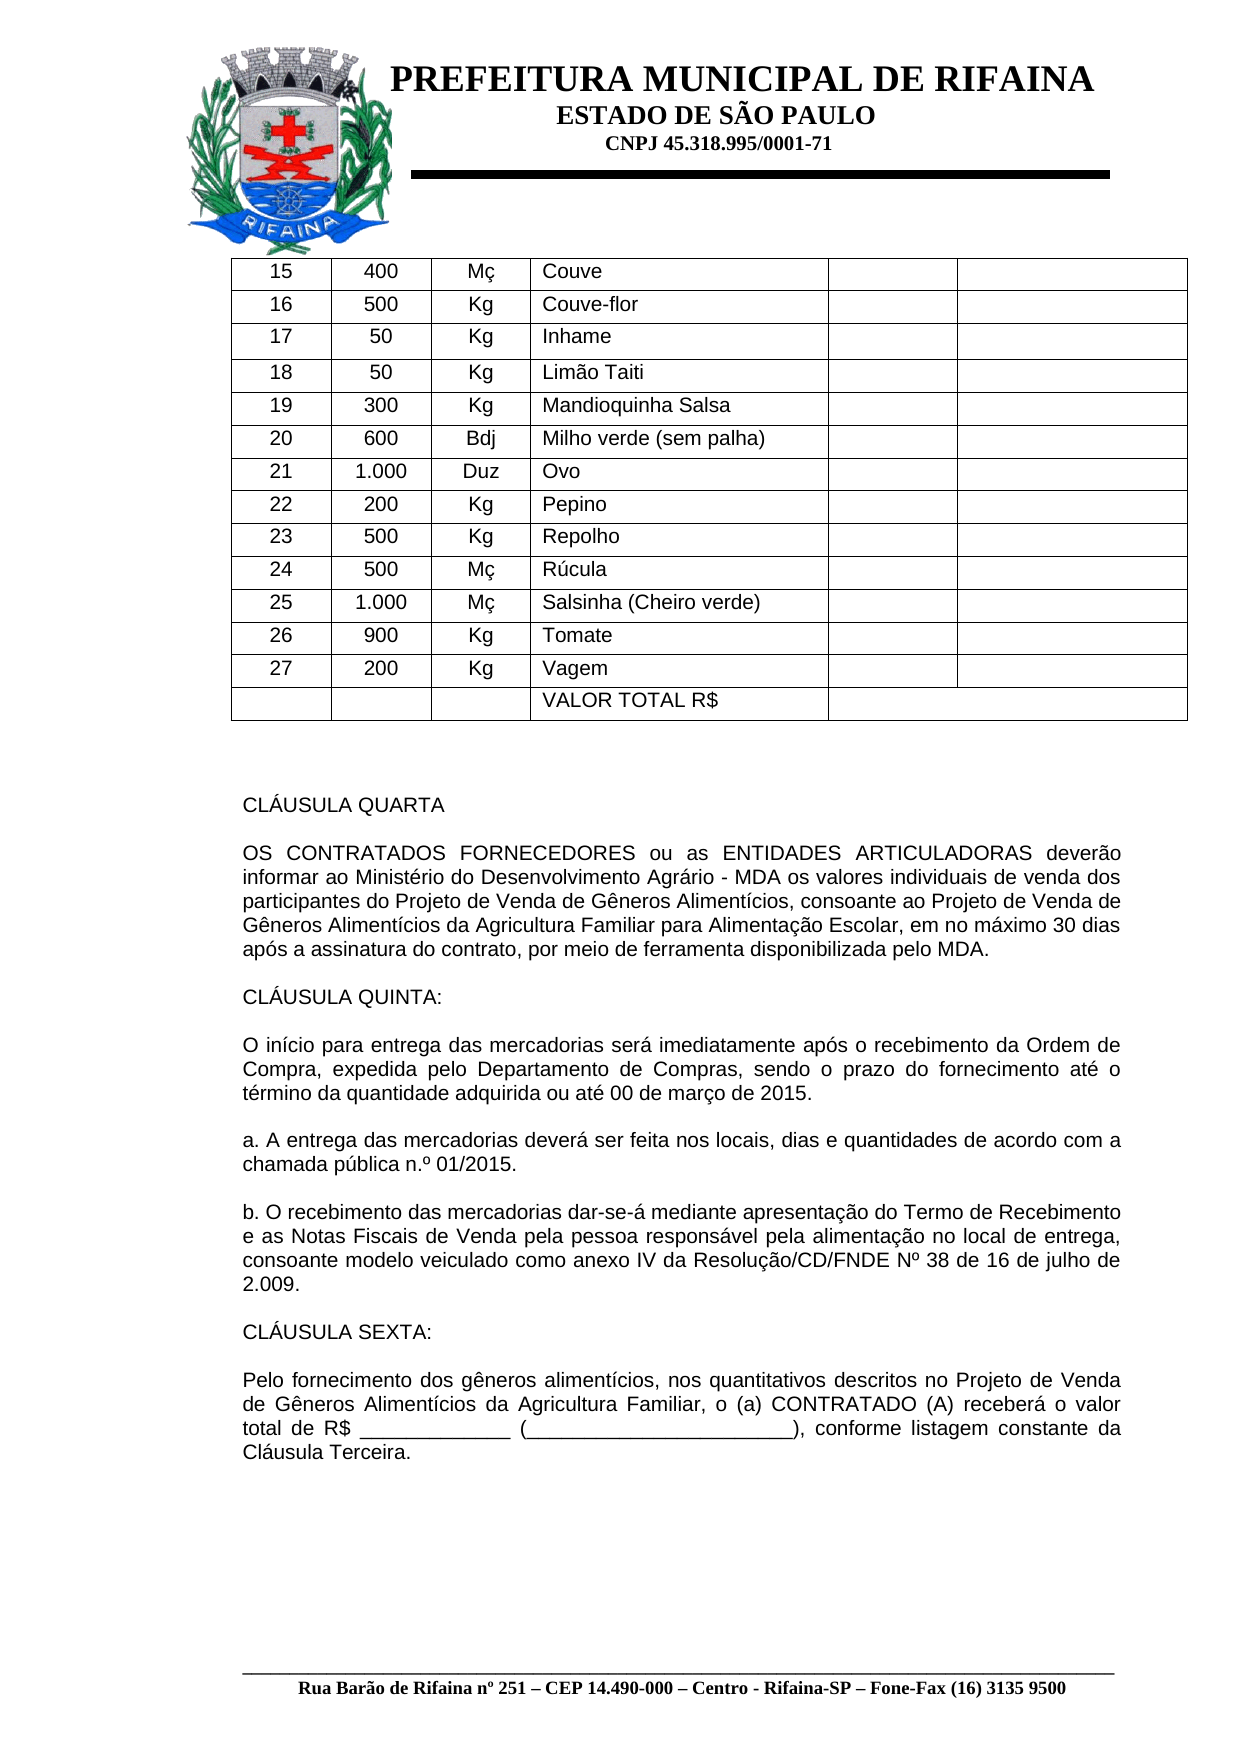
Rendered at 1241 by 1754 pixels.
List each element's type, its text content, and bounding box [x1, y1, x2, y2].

table_cell [958, 393, 1187, 425]
table_cell [829, 324, 957, 359]
table_cell 1.000 [332, 590, 431, 622]
table_cell [958, 655, 1187, 687]
table_cell 19 [232, 393, 331, 425]
table_cell 400 [332, 259, 431, 290]
table_cell Couve [531, 259, 828, 290]
table_cell Mç [432, 590, 530, 622]
table_cell Kg [432, 655, 530, 687]
text OS CONTRATADOS FORNECEDORES ou as ENTIDADES ARTICULADORAS deverão informar ao Ministério do Desenvolvimento Agrário - MDA os valores individuais de venda dos participantes do Projeto de Venda de Gêneros Alimentícios, consoante ao Projeto de Venda de Gêneros Alimentícios da Agricultura Familiar para Alimentação Escolar, em no máximo 30 dias após a assinatura do contrato, por meio de ferramenta disponibilizada pelo MDA. [242, 841, 1122, 961]
table_cell Duz [432, 459, 530, 490]
table_cell 21 [232, 459, 331, 490]
table_cell [432, 688, 530, 720]
table_cell [829, 393, 957, 425]
table_cell Kg [432, 360, 530, 392]
table_cell Ovo [531, 459, 828, 490]
table_cell [829, 557, 957, 589]
table_cell [232, 688, 331, 720]
table_cell Kg [432, 291, 530, 323]
table_cell 50 [332, 360, 431, 392]
table_cell Salsinha (Cheiro verde) [531, 590, 828, 622]
table_cell [829, 524, 957, 556]
table_cell 1.000 [332, 459, 431, 490]
table_cell Inhame [531, 324, 828, 359]
table_cell [829, 623, 957, 654]
table_cell [958, 259, 1187, 290]
table_cell 200 [332, 655, 431, 687]
table_cell 600 [332, 426, 431, 457]
table_cell Kg [432, 623, 530, 654]
table_cell 50 [332, 324, 431, 359]
table_cell Kg [432, 324, 530, 359]
table_cell Kg [432, 524, 530, 556]
table_cell Mç [432, 557, 530, 589]
table_cell [958, 459, 1187, 490]
table_cell [829, 491, 957, 523]
table_cell [958, 324, 1187, 359]
table_cell [829, 459, 957, 490]
text CLÁUSULA SEXTA: [242, 1320, 1122, 1344]
table_cell VALOR TOTAL R$ [531, 688, 828, 720]
table_cell [958, 291, 1187, 323]
table_cell [829, 655, 957, 687]
table_cell [332, 688, 431, 720]
table_cell [829, 259, 957, 290]
table_cell 500 [332, 291, 431, 323]
picture [186, 43, 392, 256]
table_cell Kg [432, 393, 530, 425]
table_cell [958, 360, 1187, 392]
table_cell Bdj [432, 426, 530, 457]
table_cell [829, 426, 957, 457]
table_cell Mç [432, 259, 530, 290]
table_cell [958, 426, 1187, 457]
table_cell [958, 524, 1187, 556]
table_cell [829, 688, 1187, 720]
table_cell 17 [232, 324, 331, 359]
table_cell Milho verde (sem palha) [531, 426, 828, 457]
table_cell Repolho [531, 524, 828, 556]
table_cell 300 [332, 393, 431, 425]
table_cell 23 [232, 524, 331, 556]
table_cell 24 [232, 557, 331, 589]
table_cell Limão Taiti [531, 360, 828, 392]
table_cell [829, 291, 957, 323]
table_cell 22 [232, 491, 331, 523]
table_cell Pepino [531, 491, 828, 523]
table_cell 500 [332, 557, 431, 589]
table_cell [958, 557, 1187, 589]
table_cell 26 [232, 623, 331, 654]
table_cell [829, 360, 957, 392]
table_cell 16 [232, 291, 331, 323]
table_cell Couve-flor [531, 291, 828, 323]
table_cell 15 [232, 259, 331, 290]
table_cell Tomate [531, 623, 828, 654]
text O início para entrega das mercadorias será imediatamente após o recebimento da Ordem de Compra, expedida pelo Departamento de Compras, sendo o prazo do fornecimento até o término da quantidade adquirida ou até 00 de março de 2015. [242, 1032, 1122, 1104]
text Pelo fornecimento dos gêneros alimentícios, nos quantitativos descritos no Projeto de Venda de Gêneros Alimentícios da Agricultura Familiar, o (a) CONTRATADO (A) receberá o valor total de R$ _____________ (_______________________), conforme listagem constante da Cláusula Terceira. [242, 1368, 1122, 1464]
text b. O recebimento das mercadorias dar-se-á mediante apresentação do Termo de Recebimento e as Notas Fiscais de Venda pela pessoa responsável pela alimentação no local de entrega, consoante modelo veiculado como anexo IV da Resolução/CD/FNDE Nº 38 de 16 de julho de 2.009. [242, 1200, 1122, 1296]
table_cell 20 [232, 426, 331, 457]
table_cell [958, 623, 1187, 654]
table_cell Vagem [531, 655, 828, 687]
table_cell 27 [232, 655, 331, 687]
table_cell Rúcula [531, 557, 828, 589]
table_cell [958, 491, 1187, 523]
table_cell 200 [332, 491, 431, 523]
table_cell 25 [232, 590, 331, 622]
table_cell Mandioquinha Salsa [531, 393, 828, 425]
table_cell 900 [332, 623, 431, 654]
table_cell 500 [332, 524, 431, 556]
text CLÁUSULA QUARTA [242, 793, 1122, 817]
table_cell 18 [232, 360, 331, 392]
table_cell [958, 590, 1187, 622]
table_cell Kg [432, 491, 530, 523]
text CLÁUSULA QUINTA: [242, 984, 1122, 1008]
table_cell [829, 590, 957, 622]
text a. A entrega das mercadorias deverá ser feita nos locais, dias e quantidades de acordo com a chamada pública n.º 01/2015. [242, 1128, 1122, 1176]
